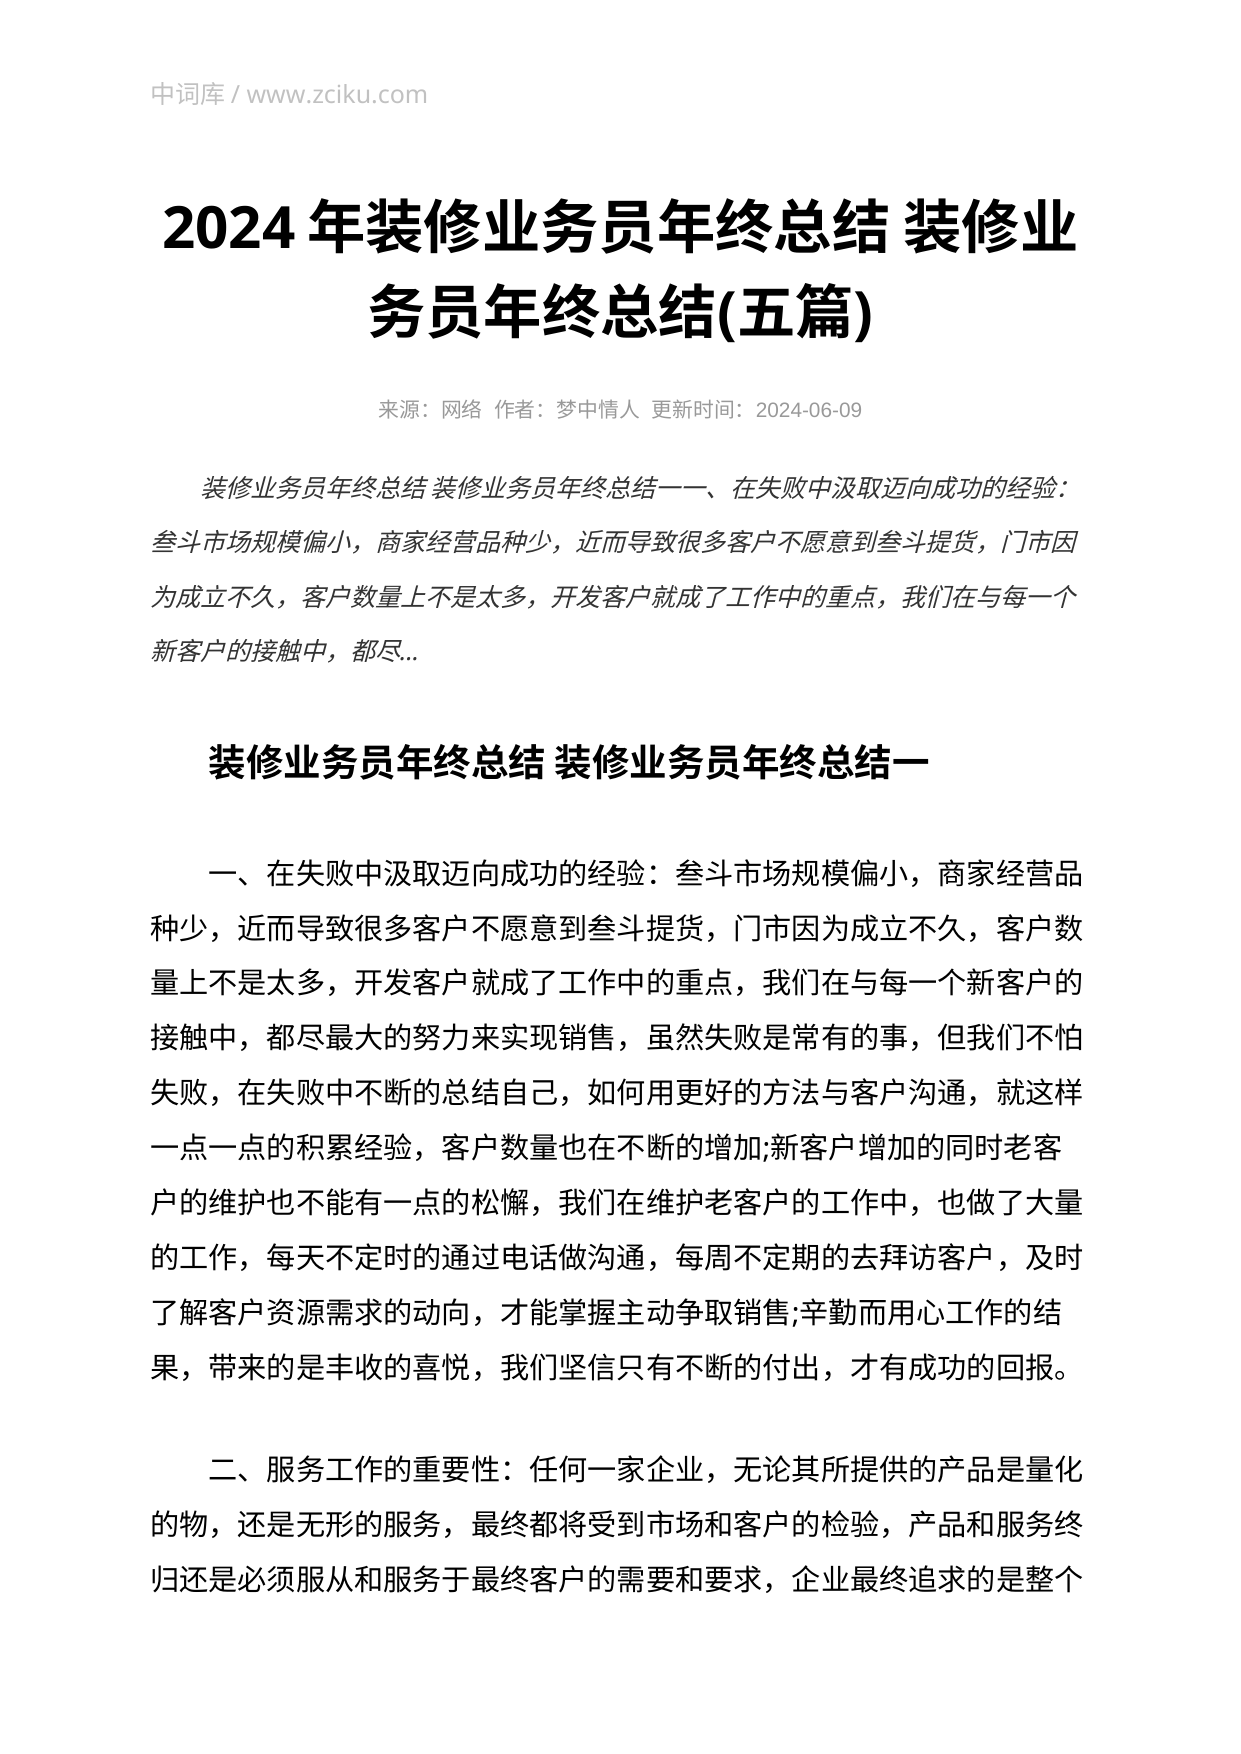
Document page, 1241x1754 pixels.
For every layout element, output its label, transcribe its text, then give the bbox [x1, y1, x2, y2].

text 装修业务员年终总结 装修业务员年终总结一一、在失败中汲取迈向成功的经验：叁斗市场规模偏小，商家经营品种少，近而导致很多客户不愿意到叁斗提货，门市因为成立不久，客户数量上不是太多，开发客户就成了工作中的重点，我们在与每一个新客户的接触中，都尽... [150, 468, 1090, 668]
text 一、在失败中汲取迈向成功的经验：叁斗市场规模偏小，商家经营品种少，近而导致很多客户不愿意到叁斗提货，门市因为成立不久，客户数量上不是太多，开发客户就成了工作中的重点，我们在与每一个新客户的接触中，都尽最大的努力来实现销售，虽然失败是常有的事，但我们不怕失败，在失败中不断的总结自己，如何用更好的方法与客户沟通，就这样一点一点的积累经验，客户数量也在不断的增加;新客户增加的同时老客户的维护也不能有一点的松懈，我们在维护老客户的工作中，也做了大量的工作，每天不定时的通过电话做沟通，每周不定期的去拜访客户，及时了解客户资源需求的动向，才能掌握主动争取销售;辛勤而用心工作的结果，带来的是丰收的喜悦，我们坚信只有不断的付出，才有成功的回报。 [150, 850, 1090, 1387]
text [150, 1446, 1090, 1598]
text 装修业务员年终总结 装修业务员年终总结一 [150, 733, 1090, 787]
text 来源：网络 作者：梦中情人 更新时间：2024-06-09 [150, 398, 1090, 422]
subtitle 2024年装修业务员年终总结 装修业务员年终总结(五篇) [150, 181, 1090, 351]
